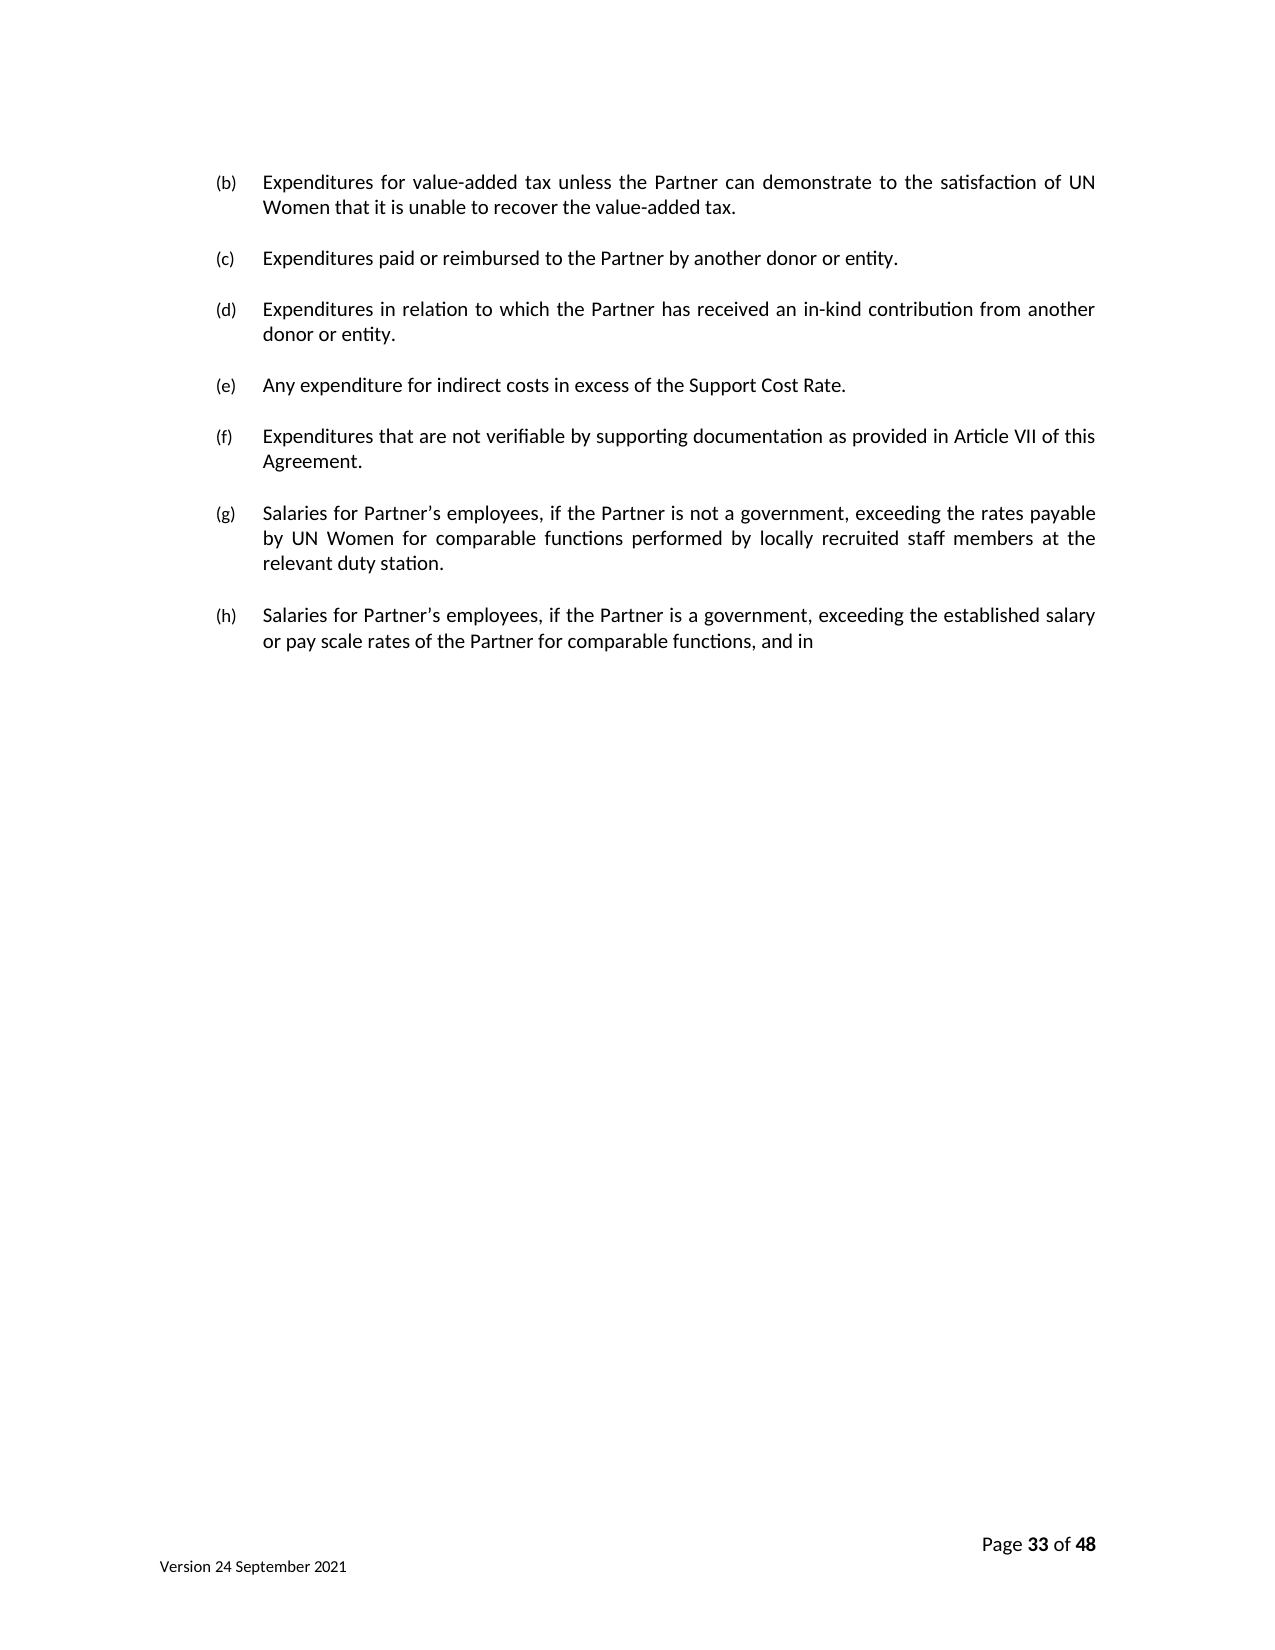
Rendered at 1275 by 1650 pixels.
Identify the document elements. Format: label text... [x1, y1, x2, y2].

list Expenditures in relation to which the Partner has received an in-kind contribution from another donor or entity. [216, 296, 1097, 347]
list Salaries for Partner’s employees, if the Partner is a government, exceeding the established salary or pay scale rates of the Partner for comparable functions, and in [216, 602, 1098, 653]
list Expenditures that are not verifiable by supporting documentation as provided in Article VII of this Agreement. [216, 423, 1097, 474]
list Expenditures paid or reimbursed to the Partner by another donor or entity. [216, 245, 1146, 271]
list Salaries for Partner’s employees, if the Partner is not a government, exceeding the rates payable by UN Women for comparable functions performed by locally recruited staff members at the relevant duty station. [216, 500, 1098, 576]
list Expenditures for value-added tax unless the Partner can demonstrate to the satisfaction of UN Women that it is unable to recover the value-added tax. [216, 169, 1097, 220]
list Any expenditure for indirect costs in excess of the Support Cost Rate. [216, 372, 1146, 398]
